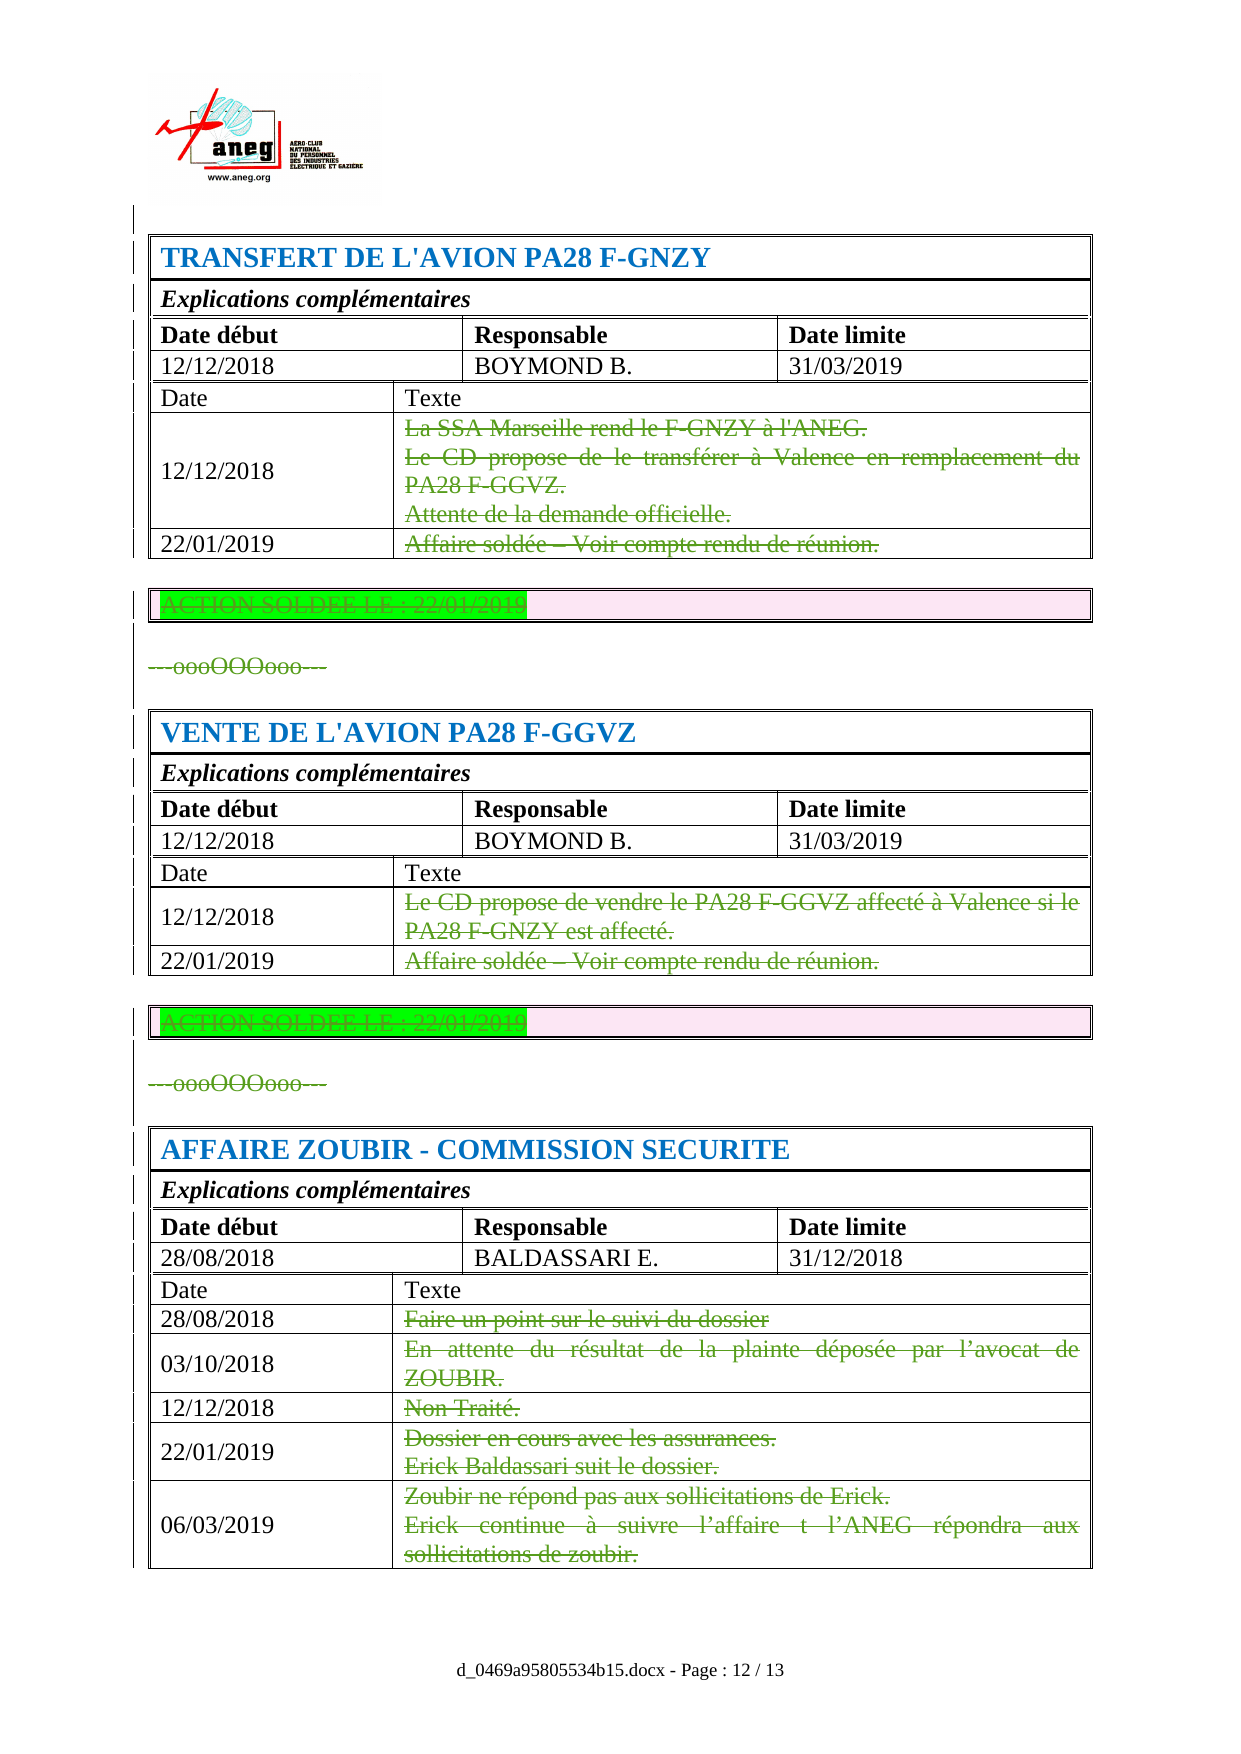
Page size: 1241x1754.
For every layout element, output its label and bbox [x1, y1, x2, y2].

table_header [151, 712, 1090, 752]
table_cell [393, 1423, 1090, 1480]
table_cell [393, 1334, 1090, 1392]
table_cell [394, 529, 1090, 558]
table_cell [394, 855, 1090, 886]
table_cell [151, 888, 393, 945]
table_cell [463, 319, 777, 350]
table_cell [151, 1481, 392, 1567]
table_cell [463, 793, 777, 825]
table_cell [778, 315, 1091, 350]
table_cell [394, 946, 1090, 975]
table_cell [393, 1481, 1090, 1567]
table_cell [778, 790, 1091, 825]
table_cell [151, 351, 462, 380]
table_cell [394, 888, 1090, 945]
table_cell [463, 1210, 777, 1242]
table_cell [151, 1423, 392, 1480]
picture [147, 73, 383, 206]
table_cell [151, 1272, 392, 1303]
table_cell [151, 281, 1090, 315]
table_cell [463, 351, 777, 380]
table_cell [778, 1243, 1090, 1272]
table_cell [151, 529, 393, 558]
table_cell [393, 1305, 1090, 1333]
table_cell [394, 380, 1091, 412]
table_header [151, 237, 1090, 277]
table_cell [151, 826, 462, 854]
table_cell [149, 380, 393, 412]
table_cell [151, 1393, 392, 1422]
table_cell [393, 1272, 1090, 1303]
table_cell [778, 826, 1090, 854]
table_cell [151, 755, 1090, 790]
table_cell [151, 1334, 392, 1392]
table_cell [463, 1243, 777, 1272]
table_cell [778, 1207, 1091, 1242]
table_cell [463, 826, 777, 854]
table_cell [149, 1207, 462, 1242]
table_cell [151, 1305, 392, 1333]
table_cell [393, 1393, 1090, 1422]
table_cell [394, 413, 1090, 528]
table_cell [151, 855, 393, 886]
table_cell [149, 315, 462, 350]
table_cell [778, 351, 1090, 380]
table_cell [151, 1172, 1090, 1207]
table_cell [151, 413, 393, 528]
table_cell [149, 790, 462, 825]
table_cell [151, 946, 393, 975]
table_header [151, 1129, 1090, 1169]
table_cell [151, 1243, 462, 1272]
